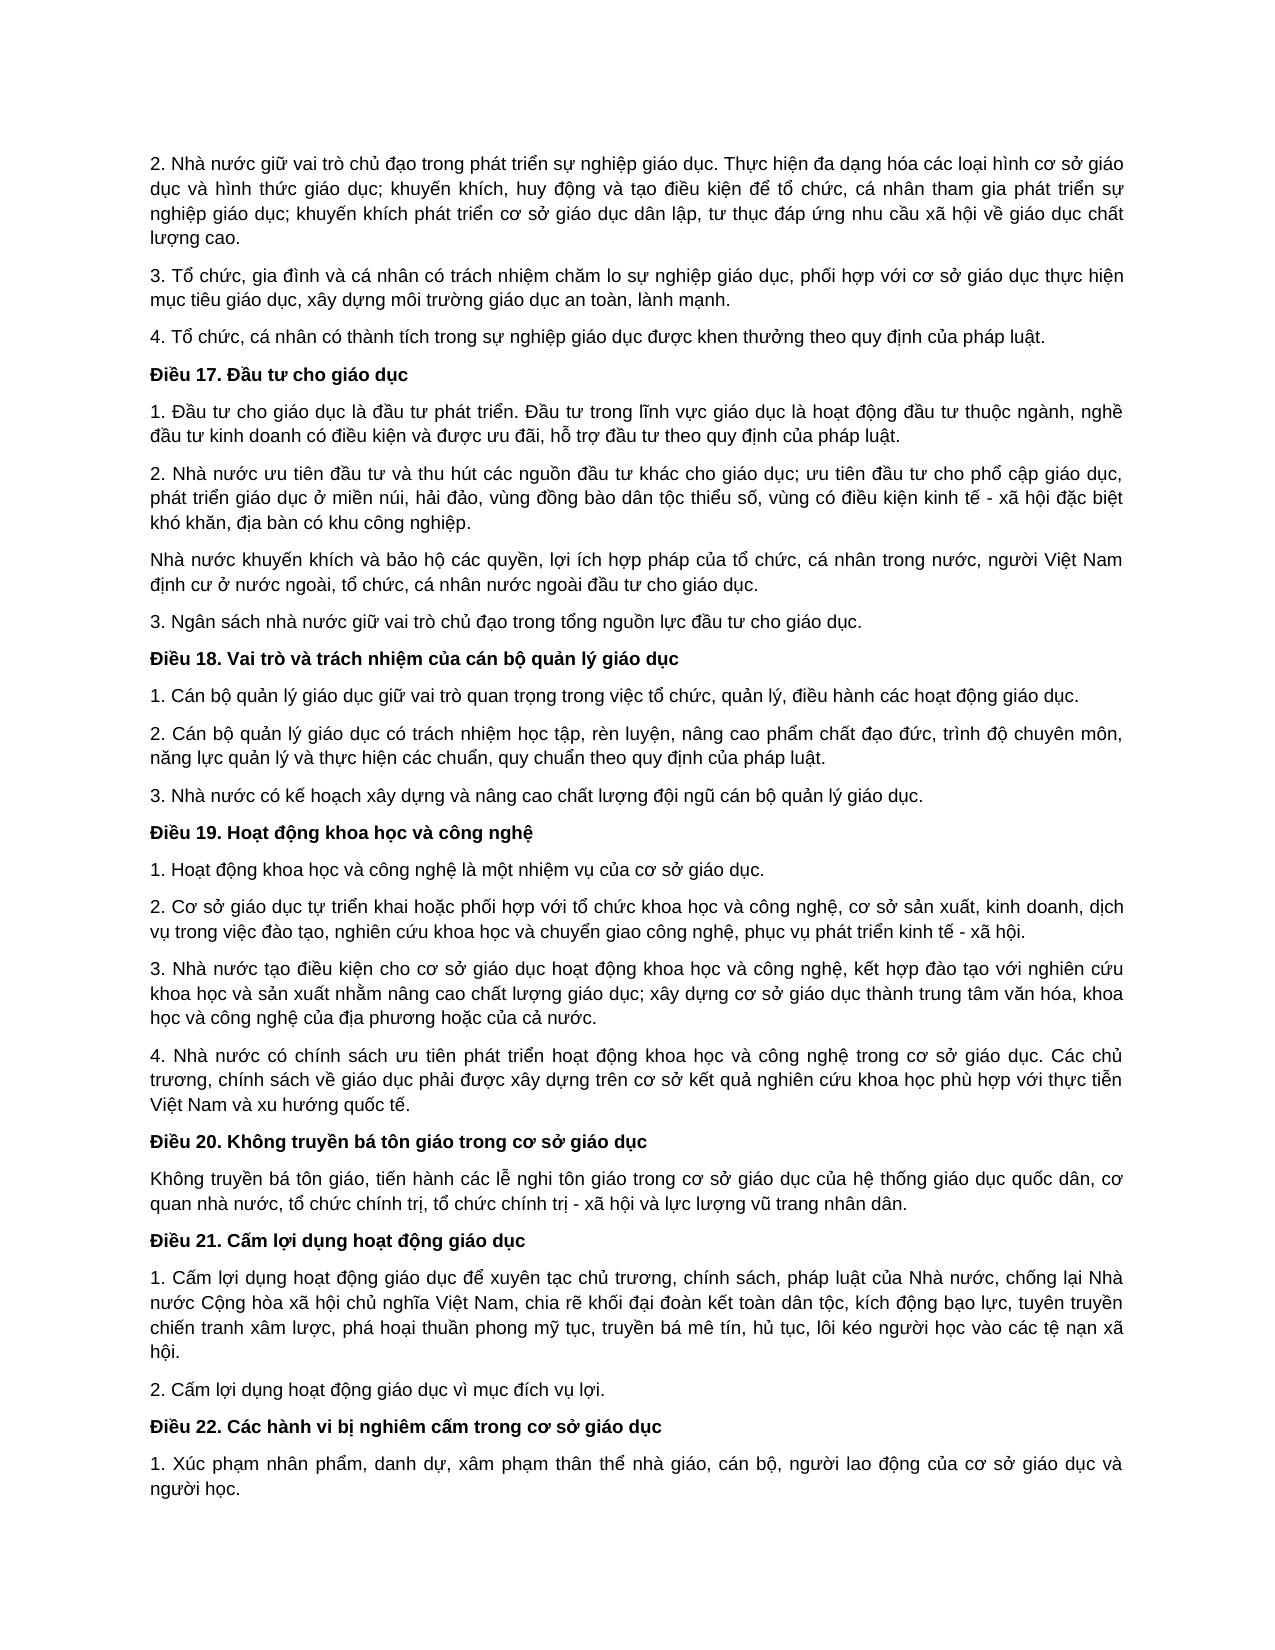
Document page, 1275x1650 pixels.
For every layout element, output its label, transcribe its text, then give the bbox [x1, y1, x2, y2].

text 1. Hoạt động khoa học và công nghệ là một nhiệm vụ của cơ sở giáo dục. [150, 856, 1125, 880]
text 1. Xúc phạm nhân phẩm, danh dự, xâm phạm thân thể nhà giáo, cán bộ, người lao động của cơ sở giáo dục và người học. [150, 1450, 1125, 1499]
text 2. Nhà nước ưu tiên đầu tư và thu hút các nguồn đầu tư khác cho giáo dục; ưu tiên đầu tư cho phổ cập giáo dục, phát triển giáo dục ở miền núi, hải đảo, vùng đồng bào dân tộc thiểu số, vùng có điều kiện kinh tế - xã hội đặc biệt khó khăn, địa bàn có khu công nghiệp. [150, 459, 1125, 533]
text 2. Cơ sở giáo dục tự triển khai hoặc phối hợp với tổ chức khoa học và công nghệ, cơ sở sản xuất, kinh doanh, dịch vụ trong việc đào tạo, nghiên cứu khoa học và chuyển giao công nghệ, phục vụ phát triển kinh tế - xã hội. [150, 893, 1125, 942]
text 3. Nhà nước tạo điều kiện cho cơ sở giáo dục hoạt động khoa học và công nghệ, kết hợp đào tạo với nghiên cứu khoa học và sản xuất nhằm nâng cao chất lượng giáo dục; xây dựng cơ sở giáo dục thành trung tâm văn hóa, khoa học và công nghệ của địa phương hoặc của cả nước. [150, 955, 1125, 1029]
text Không truyền bá tôn giáo, tiến hành các lễ nghi tôn giáo trong cơ sở giáo dục của hệ thống giáo dục quốc dân, cơ quan nhà nước, tổ chức chính trị, tổ chức chính trị - xã hội và lực lượng vũ trang nhân dân. [150, 1165, 1125, 1214]
text Điều 19. Hoạt động khoa học và công nghệ [150, 818, 1125, 843]
text 1. Cấm lợi dụng hoạt động giáo dục để xuyên tạc chủ trương, chính sách, pháp luật của Nhà nước, chống lại Nhà nước Cộng hòa xã hội chủ nghĩa Việt Nam, chia rẽ khối đại đoàn kết toàn dân tộc, kích động bạo lực, tuyên truyền chiến tranh xâm lược, phá hoại thuần phong mỹ tục, truyền bá mê tín, hủ tục, lôi kéo người học vào các tệ nạn xã hội. [150, 1264, 1125, 1363]
text 1. Cán bộ quản lý giáo dục giữ vai trò quan trọng trong việc tổ chức, quản lý, điều hành các hoạt động giáo dục. [150, 682, 1125, 707]
text 4. Nhà nước có chính sách ưu tiên phát triển hoạt động khoa học và công nghệ trong cơ sở giáo dục. Các chủ trương, chính sách về giáo dục phải được xây dựng trên cơ sở kết quả nghiên cứu khoa học phù hợp với thực tiễn Việt Nam và xu hướng quốc tế. [150, 1041, 1125, 1115]
text 2. Cán bộ quản lý giáo dục có trách nhiệm học tập, rèn luyện, nâng cao phẩm chất đạo đức, trình độ chuyên môn, năng lực quản lý và thực hiện các chuẩn, quy chuẩn theo quy định của pháp luật. [150, 719, 1125, 769]
text Điều 21. Cấm lợi dụng hoạt động giáo dục [150, 1227, 1125, 1252]
text 4. Tổ chức, cá nhân có thành tích trong sự nghiệp giáo dục được khen thưởng theo quy định của pháp luật. [150, 323, 1125, 348]
text Điều 17. Đầu tư cho giáo dục [150, 360, 1125, 385]
text 2. Nhà nước giữ vai trò chủ đạo trong phát triển sự nghiệp giáo dục. Thực hiện đa dạng hóa các loại hình cơ sở giáo dục và hình thức giáo dục; khuyến khích, huy động và tạo điều kiện để tổ chức, cá nhân tham gia phát triển sự nghiệp giáo dục; khuyến khích phát triển cơ sở giáo dục dân lập, tư thục đáp ứng nhu cầu xã hội về giáo dục chất lượng cao. [150, 150, 1125, 249]
text Điều 18. Vai trò và trách nhiệm của cán bộ quản lý giáo dục [150, 645, 1125, 670]
text 2. Cấm lợi dụng hoạt động giáo dục vì mục đích vụ lợi. [150, 1375, 1125, 1400]
text 1. Đầu tư cho giáo dục là đầu tư phát triển. Đầu tư trong lĩnh vực giáo dục là hoạt động đầu tư thuộc ngành, nghề đầu tư kinh doanh có điều kiện và được ưu đãi, hỗ trợ đầu tư theo quy định của pháp luật. [150, 397, 1125, 447]
text Nhà nước khuyến khích và bảo hộ các quyền, lợi ích hợp pháp của tổ chức, cá nhân trong nước, người Việt Nam định cư ở nước ngoài, tổ chức, cá nhân nước ngoài đầu tư cho giáo dục. [150, 546, 1125, 595]
text Điều 20. Không truyền bá tôn giáo trong cơ sở giáo dục [150, 1128, 1125, 1152]
text 3. Nhà nước có kế hoạch xây dựng và nâng cao chất lượng đội ngũ cán bộ quản lý giáo dục. [150, 781, 1125, 806]
text 3. Ngân sách nhà nước giữ vai trò chủ đạo trong tổng nguồn lực đầu tư cho giáo dục. [150, 608, 1125, 632]
text 3. Tổ chức, gia đình và cá nhân có trách nhiệm chăm lo sự nghiệp giáo dục, phối hợp với cơ sở giáo dục thực hiện mục tiêu giáo dục, xây dựng môi trường giáo dục an toàn, lành mạnh. [150, 261, 1125, 311]
text Điều 22. Các hành vi bị nghiêm cấm trong cơ sở giáo dục [150, 1412, 1125, 1437]
